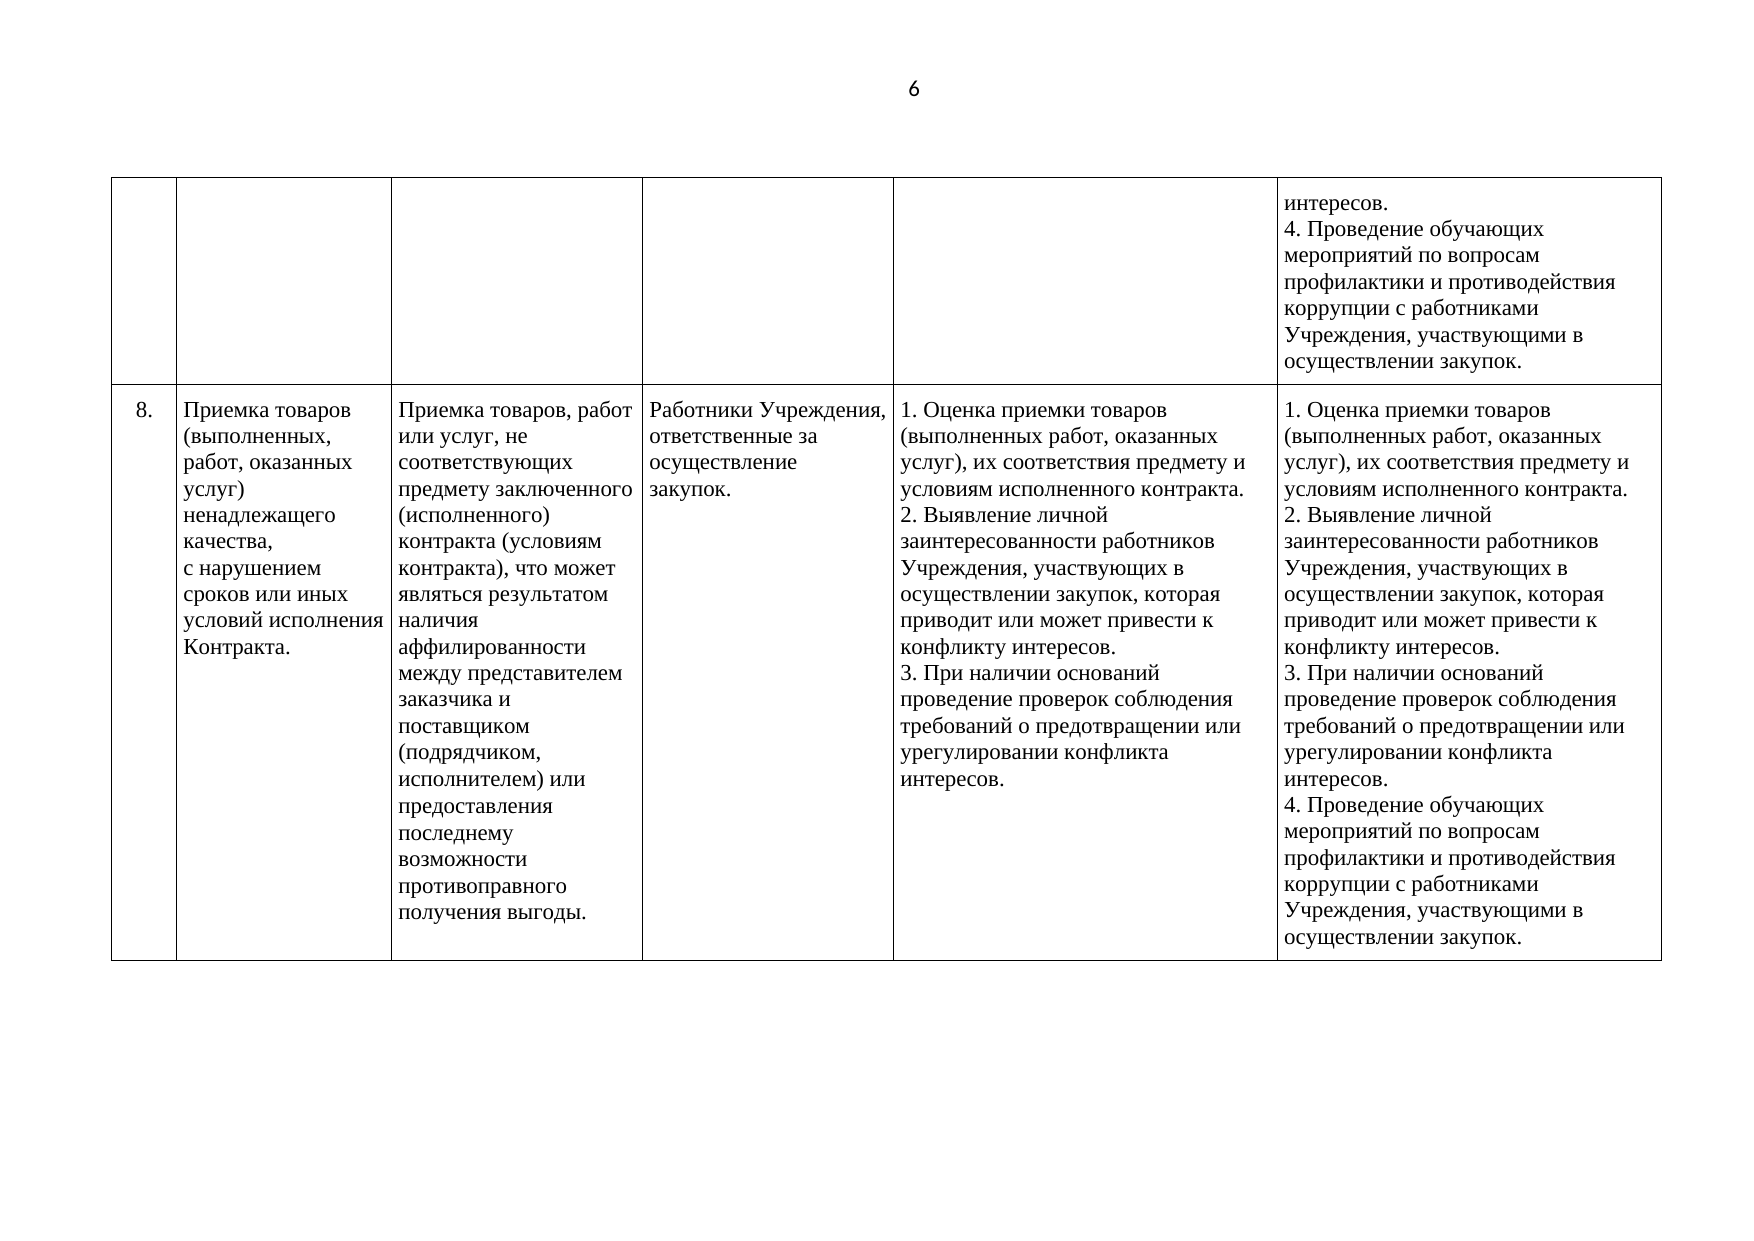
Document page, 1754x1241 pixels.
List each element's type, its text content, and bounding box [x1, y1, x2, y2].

table_cell 7. [112, 178, 176, 384]
table_cell 8. [112, 385, 176, 960]
table_cell 1. Оценка приемки товаров (выполненных работ, оказанных услуг), их соответствия предмету и условиям исполненного контракта. 2. Выявление личной заинтересованности работников Учреждения, участвующих в осуществлении закупок, которая приводит или может привести к конфликту интересов. 3. При наличии оснований проведение проверок соблюдения требований о предотвращении или урегулировании конфликта интересов. 4. Проведение обучающих мероприятий по вопросам профилактики и противодействия коррупции с работниками Учреждения, участвующими в осуществлении закупок. [1278, 385, 1661, 960]
table_cell 1. Оценка приемки товаров (выполненных работ, оказанных услуг), их соответствия предмету и условиям исполненного контракта. 2. Выявление личной заинтересованности работников Учреждения, участвующих в осуществлении закупок, которая приводит или может привести к конфликту интересов. 3. При наличии оснований проведение проверок соблюдения требований о предотвращении или урегулировании конфликта интересов. [894, 385, 1277, 960]
table_cell Приемка товаров, работ или услуг, не соответствующих предмету заключенного (исполненного) контракта (условиям контракта), что может являться результатом наличия аффилированности между представителем заказчика и поставщиком (подрядчиком, исполнителем) или предоставления последнему возможности противоправного получения выгоды. [392, 385, 642, 960]
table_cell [643, 178, 893, 384]
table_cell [1278, 178, 1661, 384]
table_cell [894, 178, 1277, 384]
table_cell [177, 178, 391, 384]
table_cell Работники Учреждения, ответственные за осуществление закупок. [643, 385, 893, 960]
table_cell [392, 178, 642, 384]
table_cell Приемка товаров (выполненных, работ, оказанных услуг) ненадлежащего качества, с нарушением сроков или иных условий исполнения Контракта. [177, 385, 391, 960]
